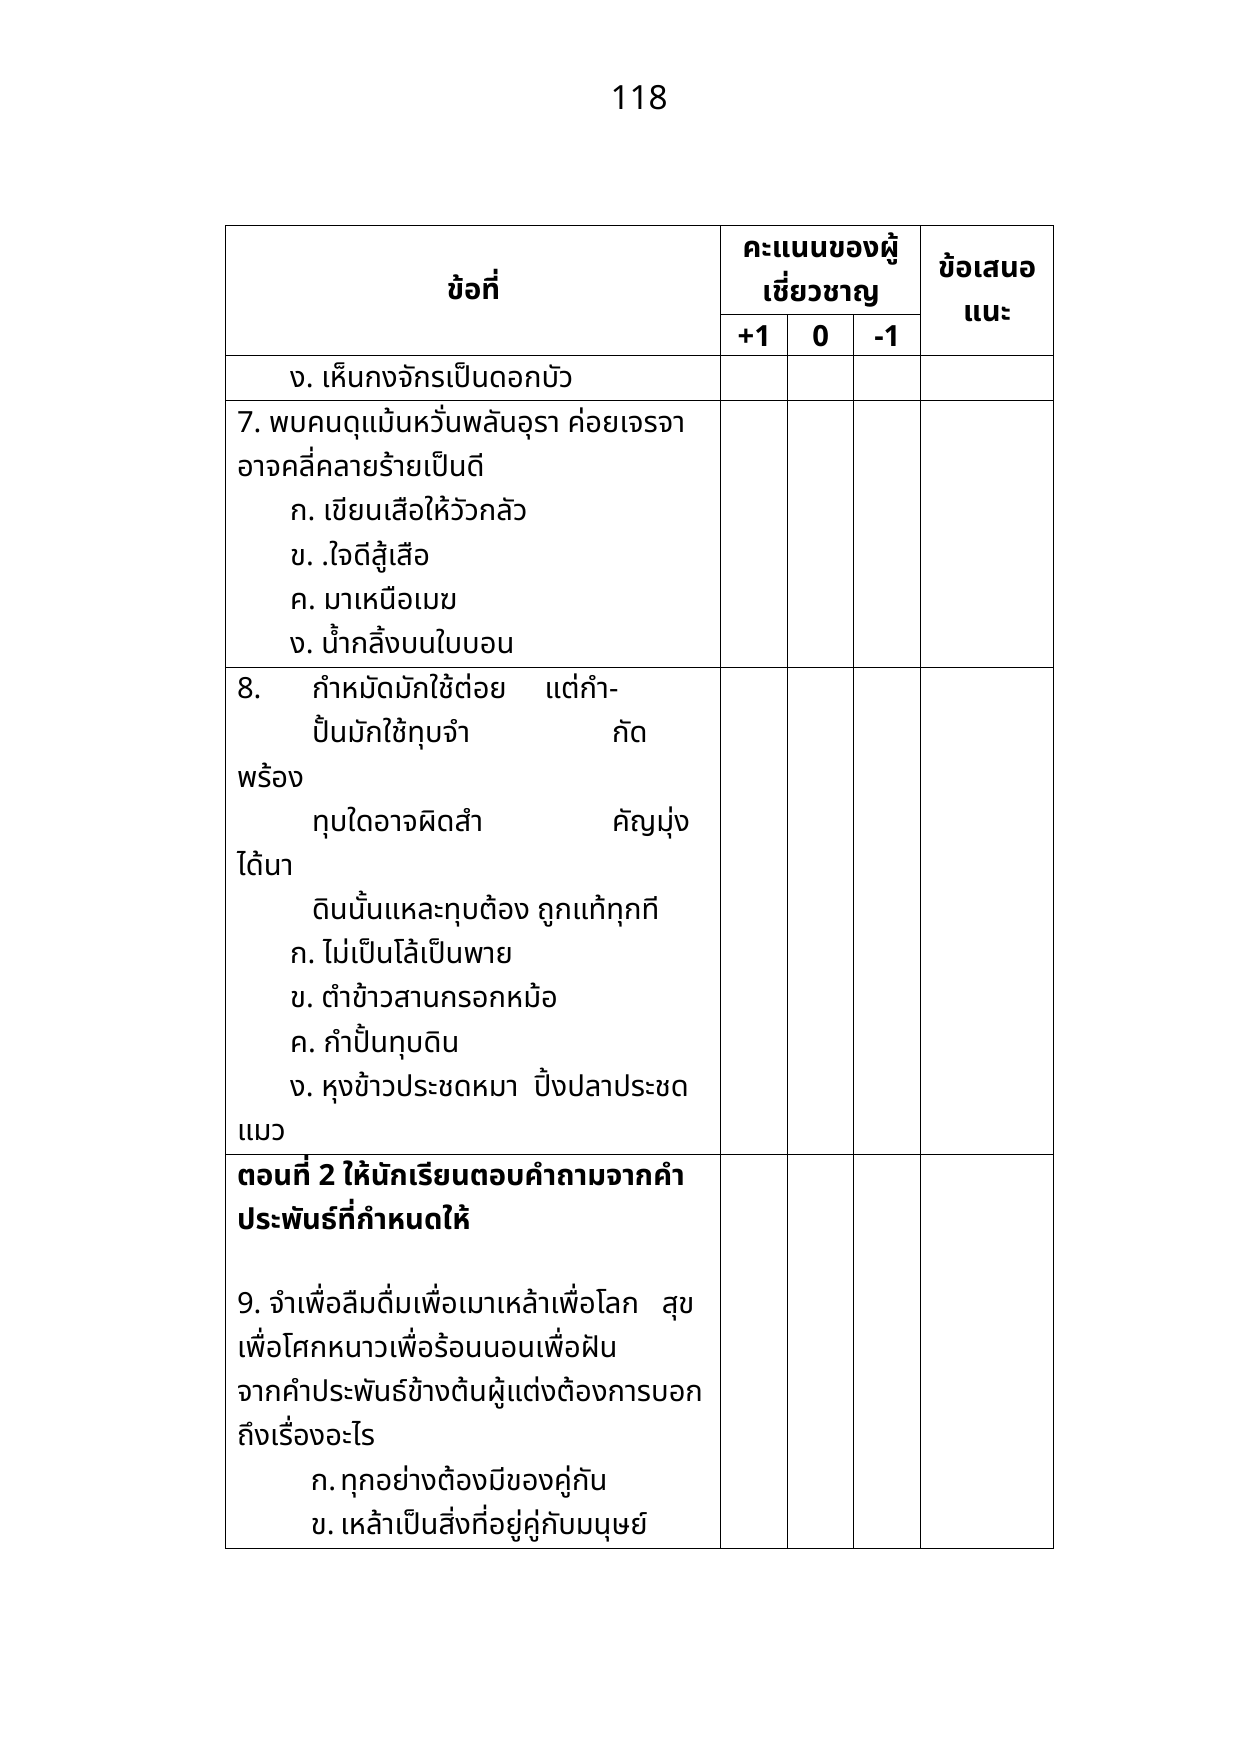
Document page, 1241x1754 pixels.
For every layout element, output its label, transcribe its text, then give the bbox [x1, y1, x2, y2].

table_cell [921, 401, 1053, 667]
table_cell [921, 356, 1053, 400]
table_cell [854, 401, 920, 667]
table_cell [226, 356, 720, 400]
table_cell [721, 668, 787, 1153]
table_header ข้อที่ [226, 226, 720, 355]
table_cell [921, 1155, 1053, 1547]
table_cell [721, 356, 787, 400]
table_cell [721, 401, 787, 667]
table_header คะแนนของผู้เชี่ยวชาญ [721, 226, 920, 314]
table_header ข้อเสนอแนะ [921, 226, 1053, 355]
table_cell [721, 1155, 787, 1547]
table_cell [788, 668, 853, 1153]
table_cell -1 [854, 315, 920, 355]
table_cell [854, 356, 920, 400]
table_cell [788, 401, 853, 667]
table_cell [788, 1155, 853, 1547]
table_cell [921, 668, 1053, 1153]
table_cell [788, 356, 853, 400]
table_cell [854, 668, 920, 1153]
table_cell 8. กำหมัดมักใช้ต่อย แต่กำ- ปั้นมักใช้ทุบจำ กัดพร้อง ทุบใดอาจผิดสำ คัญมุ่ง ได้นา ดินนั้นแหละทุบต้อง ถูกแท้ทุกที ก. ไม่เป็นโล้เป็นพาย ข. ตำข้าวสานกรอกหม้อ ค. กำปั้นทุบดิน ง. หุงข้าวประชดหมา ปิ้งปลาประชดแมว [226, 668, 720, 1153]
table_cell 0 [788, 315, 853, 355]
table_cell +1 [721, 315, 787, 355]
table_cell 7. พบคนดุแม้นหวั่นพลันอุรา ค่อยเจรจาอาจคลี่คลายร้ายเป็นดี ก. เขียนเสือให้วัวกลัว ข. .ใจดีสู้เสือ ค. มาเหนือเมฆ ง. น้ำกลิ้งบนใบบอน [226, 401, 720, 667]
table_cell [854, 1155, 920, 1547]
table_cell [226, 1155, 720, 1547]
